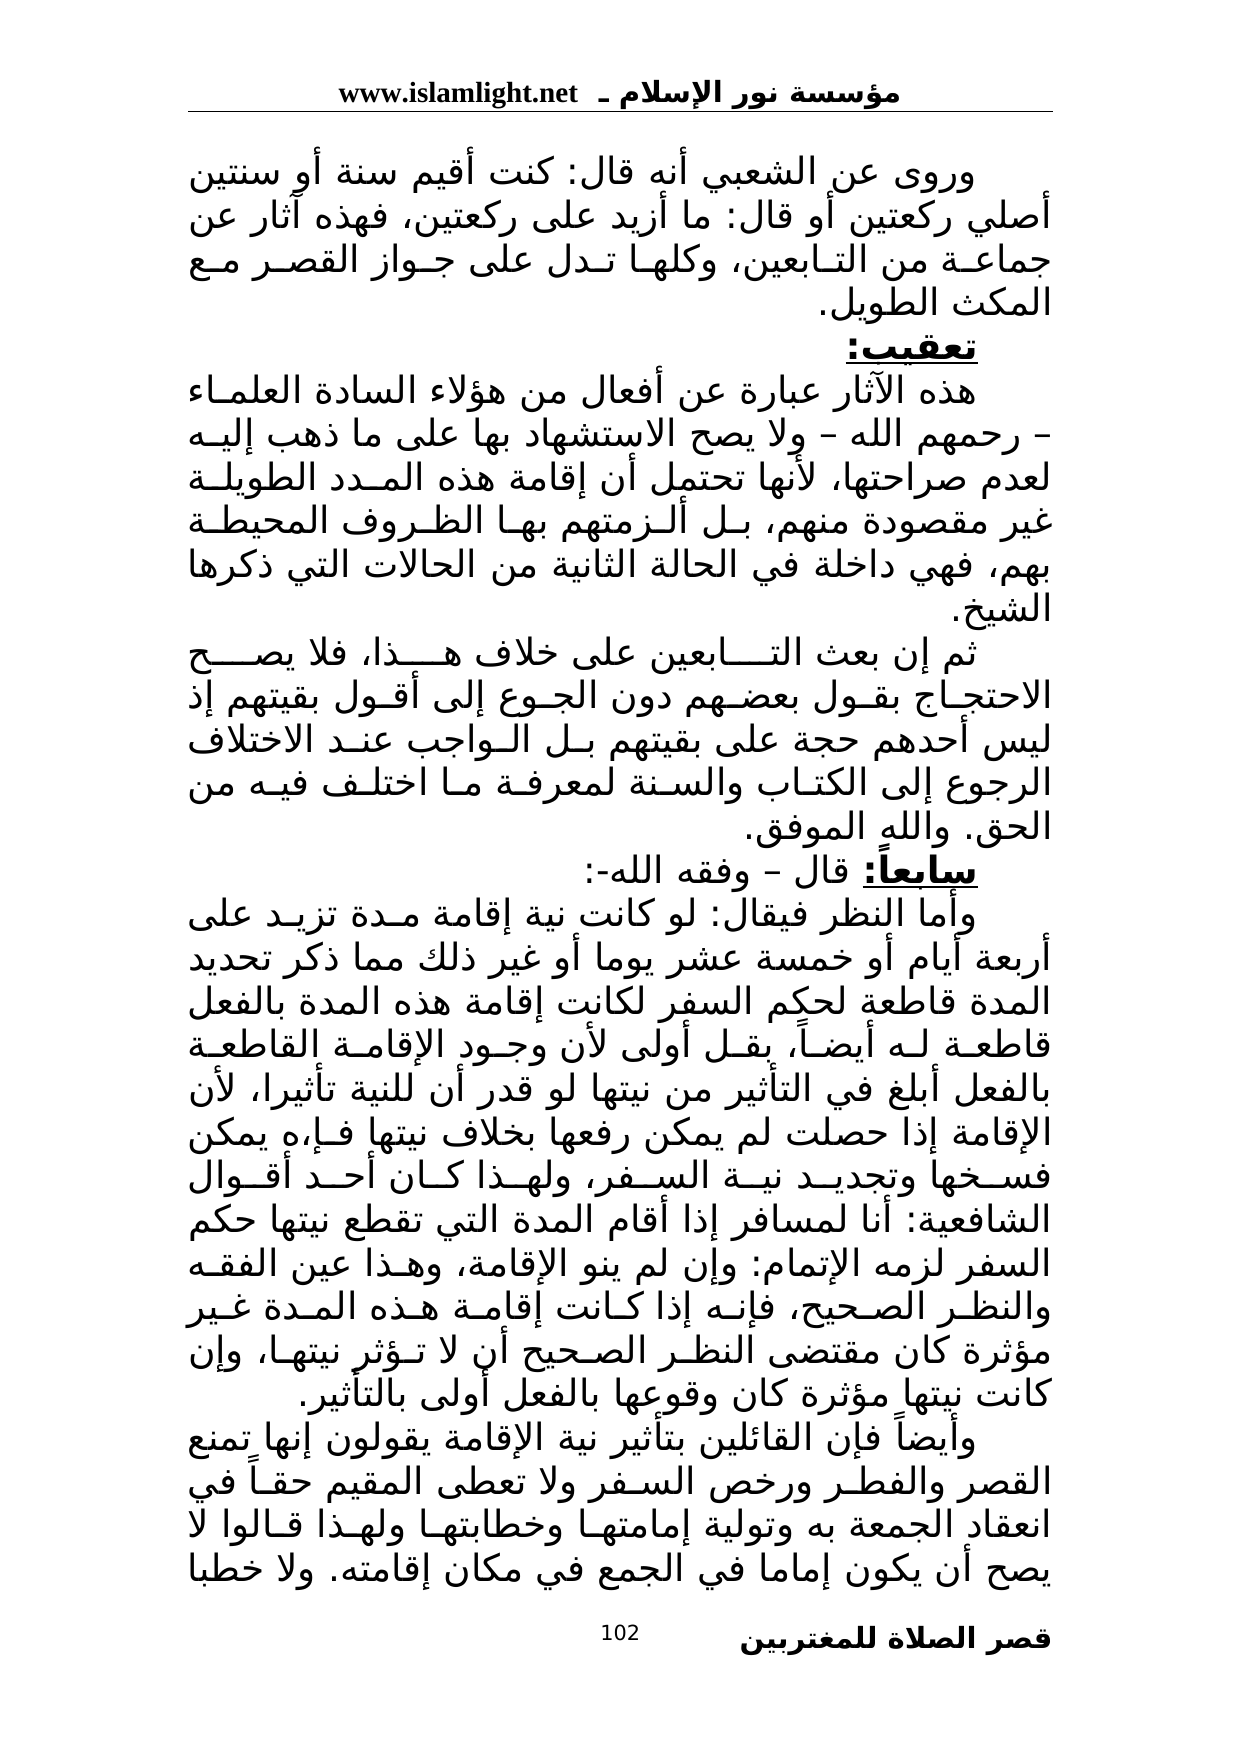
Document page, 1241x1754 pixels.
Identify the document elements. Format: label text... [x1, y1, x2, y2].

text ثم إن بعث التابعين على خلاف هذا، فلا يصح الاحتجاج بقول بعضهم دون الجوع إلى أقول بقيتهم إذ ليس أحدهم حجة على بقيتهم بل الواجب عند الاختلاف الرجوع إلى الكتاب والسنة لمعرفة ما اختلف فيه من الحق. والله الموفق. [187, 630, 1053, 848]
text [187, 1416, 1053, 1590]
text وأما النظر فيقال: لو كانت نية إقامة مدة تزيد على أربعة أيام أو خمسة عشر يوما أو غير ذلك مما ذكر تحديد المدة قاطعة لحكم السفر لكانت إقامة هذه المدة بالفعل قاطعة له أيضاً، بقل أولى لأن وجود الإقامة القاطعة بالفعل أبلغ في التأثير من نيتها لو قدر أن للنية تأثيرا، لأن الإقامة إذا حصلت لم يمكن رفعها بخلاف نيتها فإ،ه يمكن فسخها وتجديد نية السفر، ولهذا كان أحد أقوال الشافعية: أنا لمسافر إذا أقام المدة التي تقطع نيتها حكم السفر لزمه الإتمام: وإن لم ينو الإقامة، وهذا عين الفقه والنظر الصحيح، فإنه إذا كانت إقامة هذه المدة غير مؤثرة كان مقتضى النظر الصحيح أن لا تؤثر نيتها، وإن كانت نيتها مؤثرة كان وقوعها بالفعل أولى بالتأثير. [187, 892, 1053, 1416]
text هذه الآثار عبارة عن أفعال من هؤلاء السادة العلماء – رحمهم الله – ولا يصح الاستشهاد بها على ما ذهب إليه لعدم صراحتها، لأنها تحتمل أن إقامة هذه المدد الطويلة غير مقصودة منهم، بل ألزمتهم بها الظروف المحيطة بهم، فهي داخلة في الحالة الثانية من الحالات التي ذكرها الشيخ. [187, 368, 1053, 630]
text سابعاً: قال – وفقه الله-: [187, 848, 1053, 892]
text وروى عن الشعبي أنه قال: كنت أقيم سنة أو سنتين أصلي ركعتين أو قال: ما أزيد على ركعتين، فهذه آثار عن جماعة من التابعين، وكلها تدل على جواز القصر مع المكث الطويل. [187, 150, 1053, 324]
text تعقيب: [187, 324, 1053, 368]
